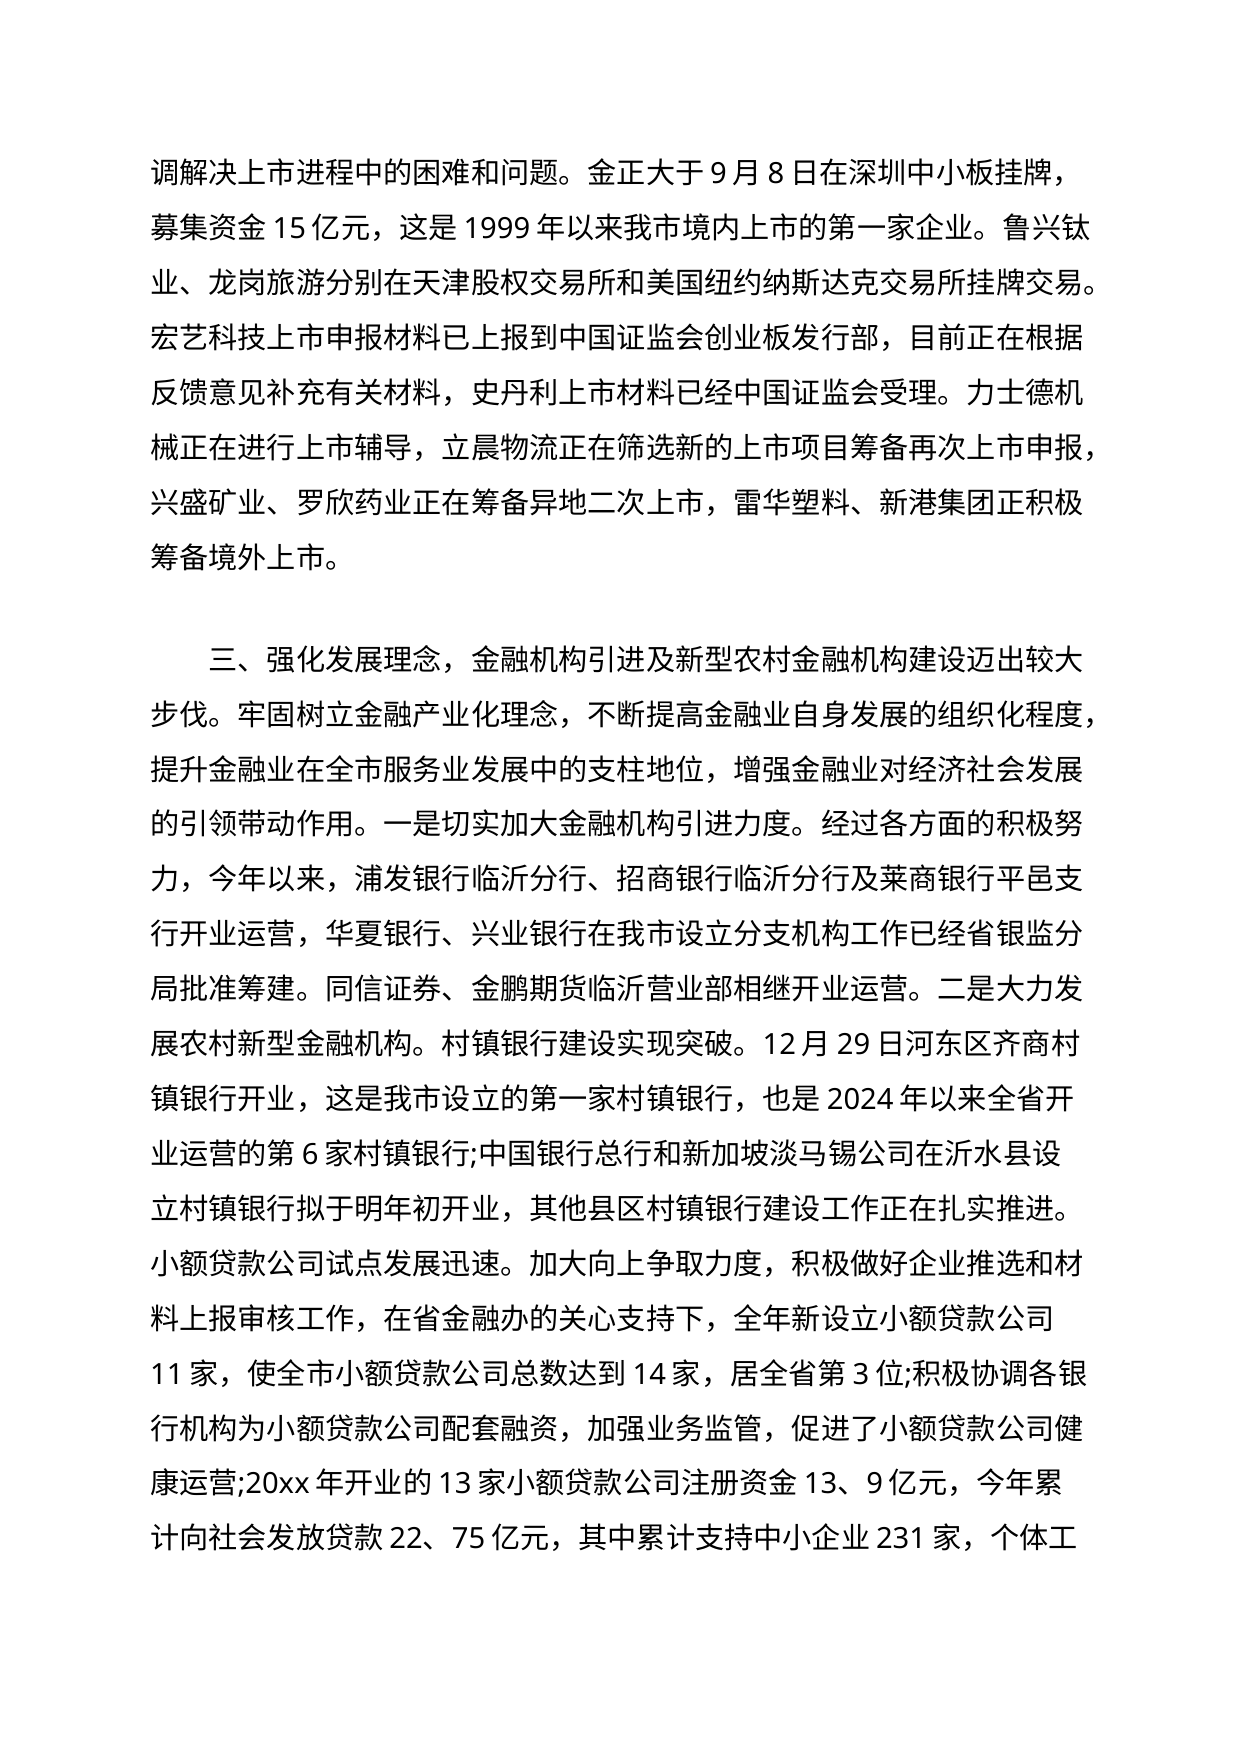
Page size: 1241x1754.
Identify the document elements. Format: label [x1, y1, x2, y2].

text [150, 636, 1090, 1557]
text [150, 150, 1090, 577]
